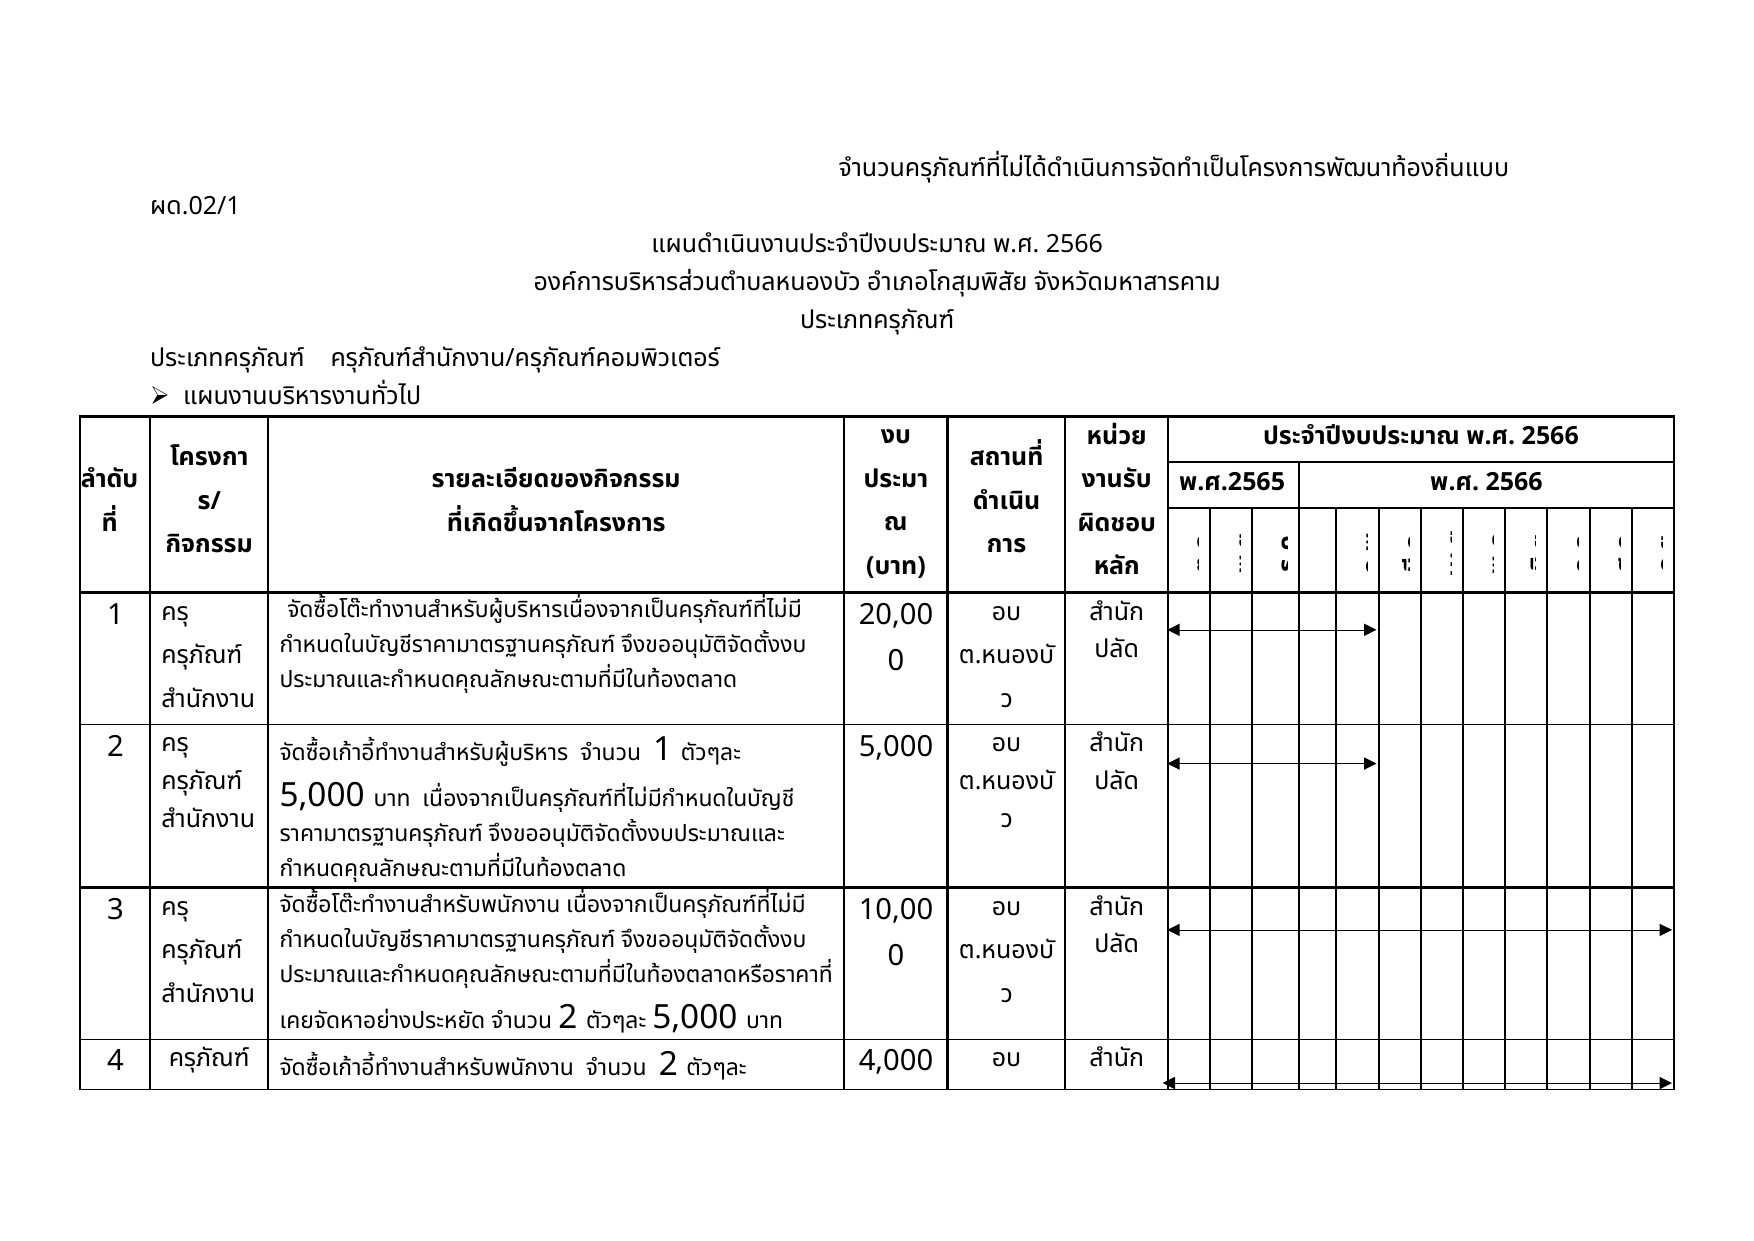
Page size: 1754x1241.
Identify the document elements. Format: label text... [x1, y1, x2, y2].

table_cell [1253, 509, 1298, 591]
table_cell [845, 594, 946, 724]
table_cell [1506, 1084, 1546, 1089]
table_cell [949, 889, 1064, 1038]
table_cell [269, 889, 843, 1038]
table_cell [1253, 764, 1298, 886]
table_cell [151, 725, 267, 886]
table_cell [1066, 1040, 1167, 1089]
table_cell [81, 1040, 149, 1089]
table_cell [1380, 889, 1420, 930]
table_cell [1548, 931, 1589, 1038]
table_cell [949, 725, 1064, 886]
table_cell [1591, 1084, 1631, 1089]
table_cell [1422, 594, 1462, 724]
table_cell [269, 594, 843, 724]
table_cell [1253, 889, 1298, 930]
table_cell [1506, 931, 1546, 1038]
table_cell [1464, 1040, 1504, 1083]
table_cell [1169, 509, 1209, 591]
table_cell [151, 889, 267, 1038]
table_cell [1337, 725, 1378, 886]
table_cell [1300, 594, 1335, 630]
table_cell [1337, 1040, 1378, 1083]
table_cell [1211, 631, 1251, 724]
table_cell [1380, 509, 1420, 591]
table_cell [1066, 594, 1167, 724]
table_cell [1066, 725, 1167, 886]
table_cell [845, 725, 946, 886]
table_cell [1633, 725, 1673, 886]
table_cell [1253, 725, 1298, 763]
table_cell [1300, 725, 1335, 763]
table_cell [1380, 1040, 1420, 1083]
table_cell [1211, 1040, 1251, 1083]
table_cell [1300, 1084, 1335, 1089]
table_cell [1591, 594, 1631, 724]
text ประเภทครุภัณฑ์ ครุภัณฑ์สำนักงาน/ครุภัณฑ์คอมพิวเตอร์ [150, 339, 1604, 377]
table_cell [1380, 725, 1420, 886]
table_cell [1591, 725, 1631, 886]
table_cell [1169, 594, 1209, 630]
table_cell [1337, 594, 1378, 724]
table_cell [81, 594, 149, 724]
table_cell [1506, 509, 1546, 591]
text แผนดำเนินงานประจำปีงบประมาณ พ.ศ. 2566 [150, 226, 1604, 264]
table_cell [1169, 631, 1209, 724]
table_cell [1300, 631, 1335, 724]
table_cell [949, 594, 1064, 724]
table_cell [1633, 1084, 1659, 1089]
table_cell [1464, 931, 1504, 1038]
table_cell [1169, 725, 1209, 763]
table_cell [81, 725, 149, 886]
text องค์การบริหารส่วนตำบลหนองบัว อำเภอโกสุมพิสัย จังหวัดมหาสารคาม [150, 264, 1604, 302]
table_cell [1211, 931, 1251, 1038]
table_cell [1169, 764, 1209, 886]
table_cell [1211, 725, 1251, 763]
text ประเภทครุภัณฑ์ [150, 302, 1604, 339]
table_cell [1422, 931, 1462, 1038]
text แผนงานบริหารงานทั่วไป [150, 377, 1604, 415]
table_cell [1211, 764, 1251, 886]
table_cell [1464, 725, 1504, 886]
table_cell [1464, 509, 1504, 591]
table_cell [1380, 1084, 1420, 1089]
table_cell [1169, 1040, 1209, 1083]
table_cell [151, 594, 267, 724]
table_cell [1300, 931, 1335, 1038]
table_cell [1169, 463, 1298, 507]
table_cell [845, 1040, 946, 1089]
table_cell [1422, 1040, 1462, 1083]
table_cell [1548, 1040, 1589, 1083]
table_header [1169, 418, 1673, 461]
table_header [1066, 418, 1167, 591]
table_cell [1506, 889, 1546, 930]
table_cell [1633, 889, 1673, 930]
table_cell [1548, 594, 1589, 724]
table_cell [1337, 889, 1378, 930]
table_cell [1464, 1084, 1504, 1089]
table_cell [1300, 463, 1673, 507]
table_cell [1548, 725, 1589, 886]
text จำนวนครุภัณฑ์ที่ไม่ได้ดำเนินการจัดทำเป็นโครงการพัฒนาท้องถิ่นแบบ ผด.02/1 [150, 150, 1604, 226]
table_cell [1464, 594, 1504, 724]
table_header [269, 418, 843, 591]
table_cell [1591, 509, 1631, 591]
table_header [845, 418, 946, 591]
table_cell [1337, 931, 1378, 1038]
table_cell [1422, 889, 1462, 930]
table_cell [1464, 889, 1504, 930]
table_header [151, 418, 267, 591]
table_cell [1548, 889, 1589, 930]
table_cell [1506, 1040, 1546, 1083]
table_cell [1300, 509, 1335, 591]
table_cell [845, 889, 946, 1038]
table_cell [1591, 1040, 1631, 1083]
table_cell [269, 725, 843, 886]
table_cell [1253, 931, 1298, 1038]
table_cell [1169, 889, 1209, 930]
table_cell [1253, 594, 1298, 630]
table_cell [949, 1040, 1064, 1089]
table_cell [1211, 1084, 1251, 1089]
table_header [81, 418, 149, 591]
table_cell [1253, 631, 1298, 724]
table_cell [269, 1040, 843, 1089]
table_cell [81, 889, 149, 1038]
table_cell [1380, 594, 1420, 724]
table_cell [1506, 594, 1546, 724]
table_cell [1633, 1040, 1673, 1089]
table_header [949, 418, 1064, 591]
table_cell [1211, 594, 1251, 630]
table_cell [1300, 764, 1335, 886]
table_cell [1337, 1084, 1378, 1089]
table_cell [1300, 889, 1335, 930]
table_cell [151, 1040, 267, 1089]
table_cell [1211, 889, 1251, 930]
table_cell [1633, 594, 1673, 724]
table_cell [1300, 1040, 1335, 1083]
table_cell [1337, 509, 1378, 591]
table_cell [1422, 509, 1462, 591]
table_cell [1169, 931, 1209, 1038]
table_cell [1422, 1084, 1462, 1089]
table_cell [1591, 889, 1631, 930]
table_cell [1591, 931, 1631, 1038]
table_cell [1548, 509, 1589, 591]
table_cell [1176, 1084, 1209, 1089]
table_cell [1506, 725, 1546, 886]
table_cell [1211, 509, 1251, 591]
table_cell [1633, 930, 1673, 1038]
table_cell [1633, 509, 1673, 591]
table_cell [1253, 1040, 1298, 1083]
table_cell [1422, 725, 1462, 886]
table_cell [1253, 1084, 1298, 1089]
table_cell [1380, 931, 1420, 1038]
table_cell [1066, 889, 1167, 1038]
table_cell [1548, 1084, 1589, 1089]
